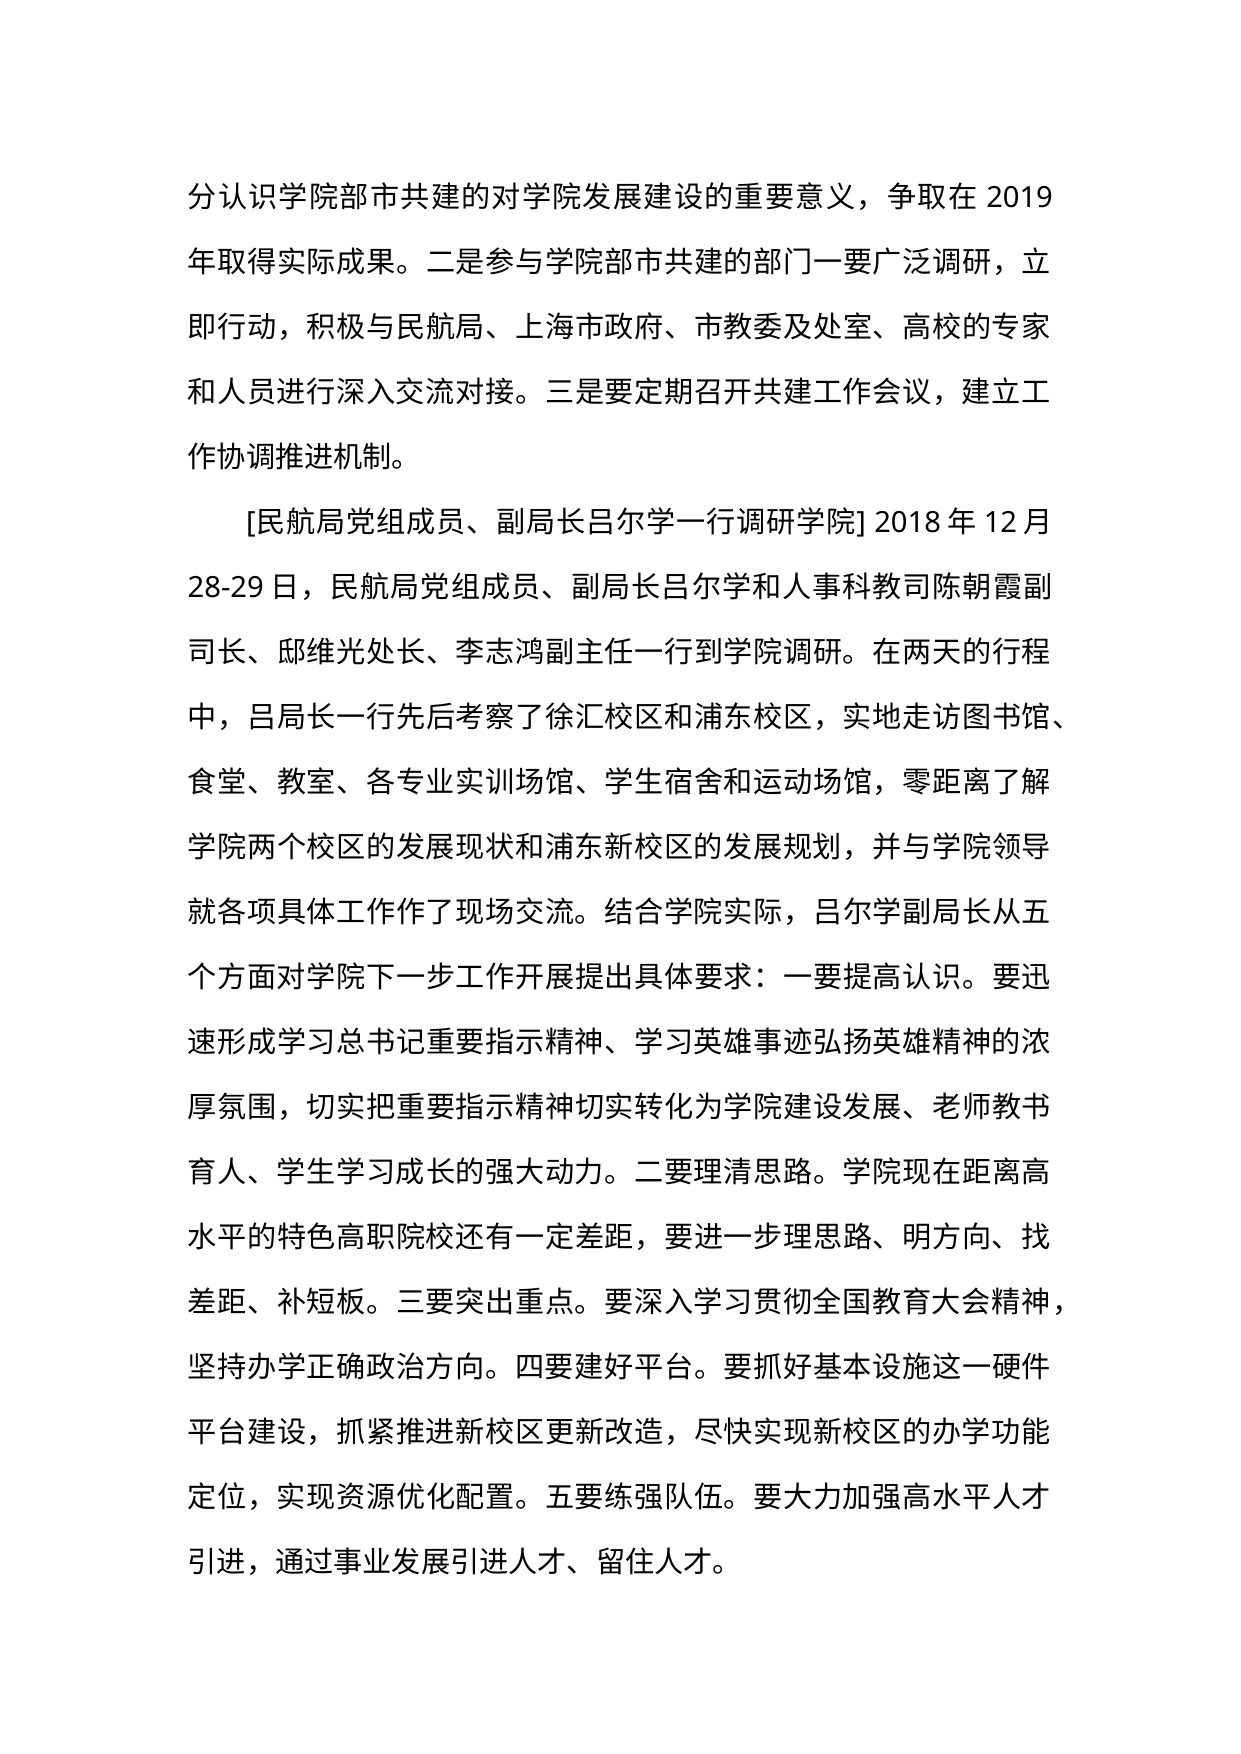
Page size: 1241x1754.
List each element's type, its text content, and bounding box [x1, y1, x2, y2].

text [187, 162, 1053, 487]
text [民航局党组成员、副局长吕尔学一行调研学院] 2018年12月28-29日，民航局党组成员、副局长吕尔学和人事科教司陈朝霞副司长、邸维光处长、李志鸿副主任一行到学院调研。在两天的行程中，吕局长一行先后考察了徐汇校区和浦东校区，实地走访图书馆、食堂、教室、各专业实训场馆、学生宿舍和运动场馆，零距离了解学院两个校区的发展现状和浦东新校区的发展规划，并与学院领导就各项具体工作作了现场交流。结合学院实际，吕尔学副局长从五个方面对学院下一步工作开展提出具体要求：一要提高认识。要迅速形成学习总书记重要指示精神、学习英雄事迹弘扬英雄精神的浓厚氛围，切实把重要指示精神切实转化为学院建设发展、老师教书育人、学生学习成长的强大动力。二要理清思路。学院现在距离高水平的特色高职院校还有一定差距，要进一步理思路、明方向、找差距、补短板。三要突出重点。要深入学习贯彻全国教育大会精神，坚持办学正确政治方向。四要建好平台。要抓好基本设施这一硬件平台建设，抓紧推进新校区更新改造，尽快实现新校区的办学功能定位，实现资源优化配置。五要练强队伍。要大力加强高水平人才引进，通过事业发展引进人才、留住人才。 [187, 487, 1053, 1592]
